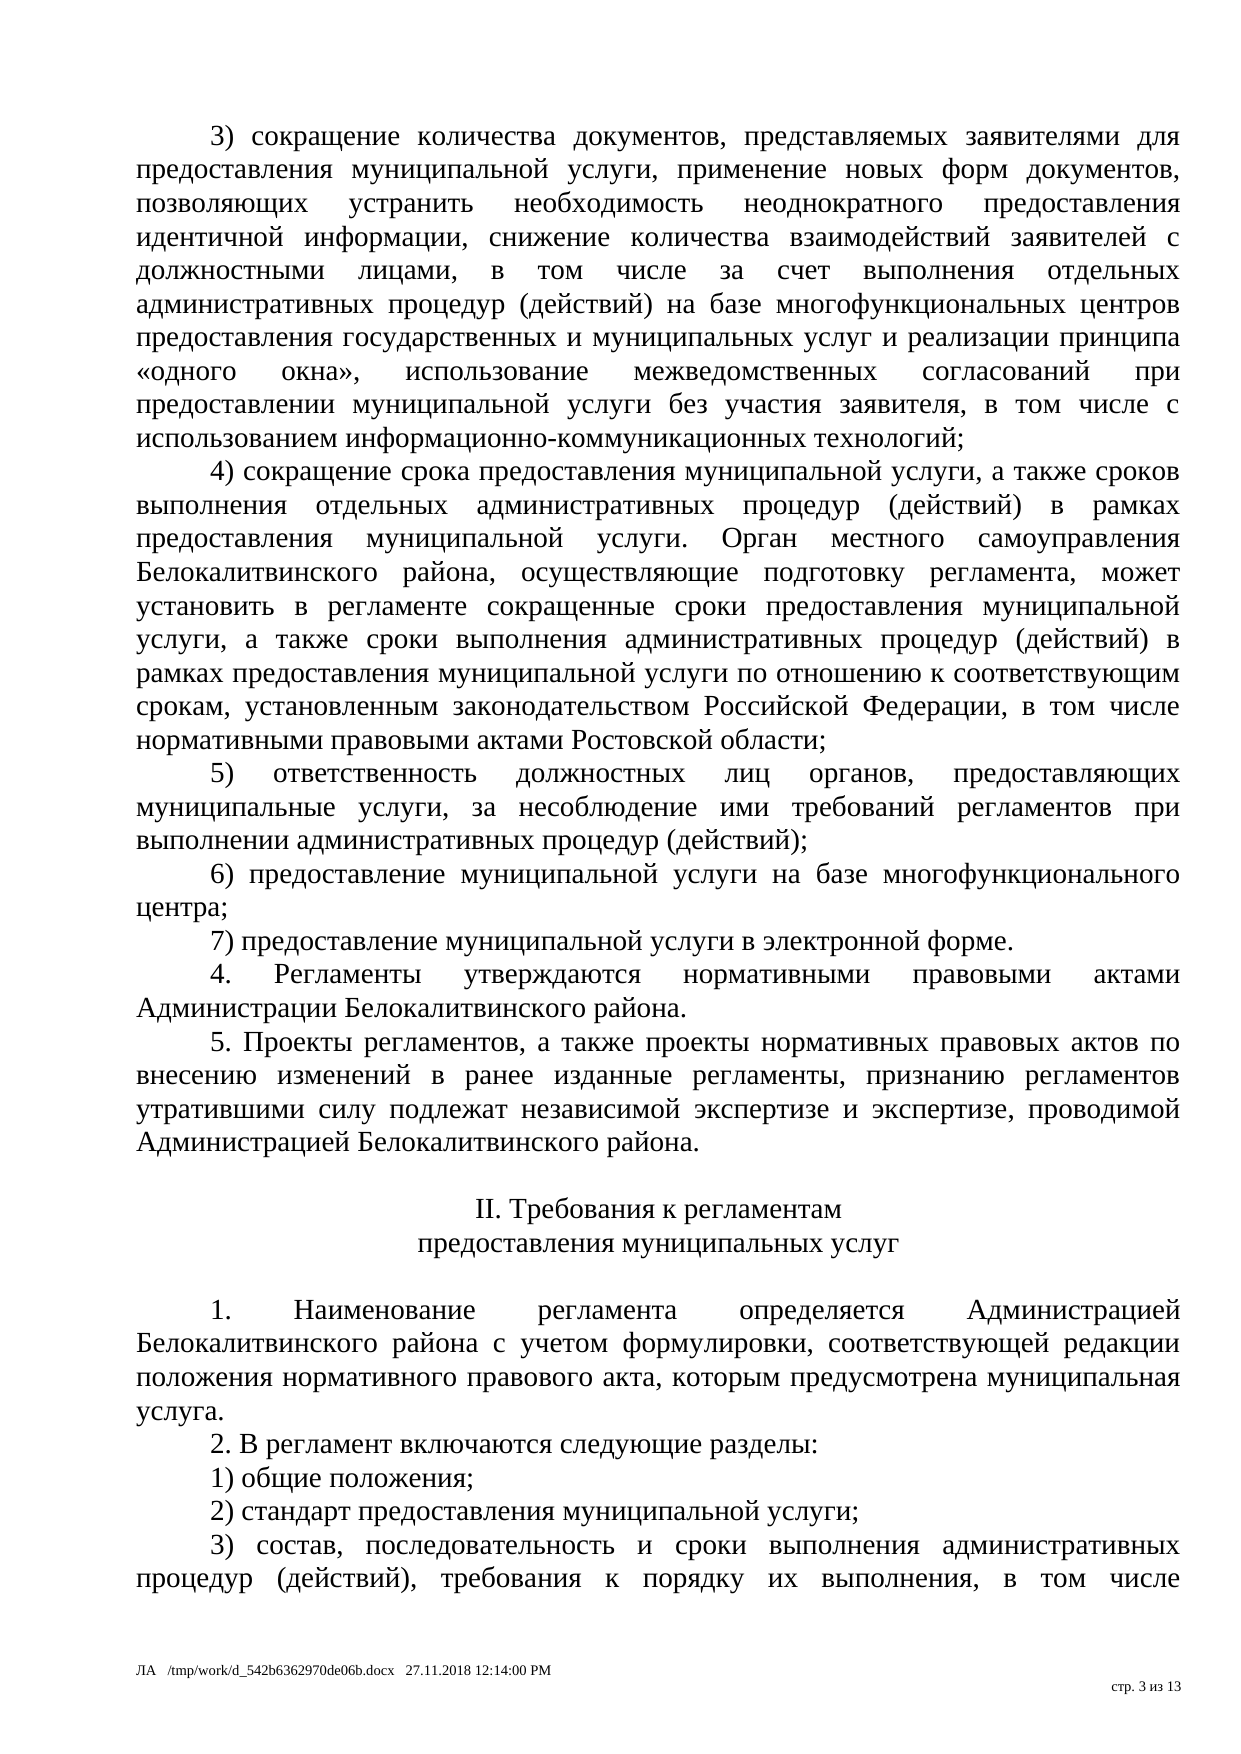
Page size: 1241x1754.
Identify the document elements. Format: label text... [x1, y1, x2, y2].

text предоставления муниципальных услуг [136, 1225, 1181, 1258]
text 3) сокращение количества документов, представляемых заявителями для предоставления муниципальной услуги, применение новых форм документов, позволяющих устранить необходимость неоднократного предоставления идентичной информации, снижение количества взаимодействий заявителей с должностными лицами, в том числе за счет выполнения отдельных административных процедур (действий) на базе многофункциональных центров предоставления государственных и муниципальных услуг и реализации принципа «одного окна», использование межведомственных согласований при предоставлении муниципальной услуги без участия заявителя, в том числе с использованием информационно-коммуникационных технологий; [136, 118, 1181, 453]
text 2) стандарт предоставления муниципальной услуги; [136, 1493, 1181, 1527]
text 5) ответственность должностных лиц органов, предоставляющих муниципальные услуги, за несоблюдение ими требований регламентов при выполнении административных процедур (действий); [136, 755, 1181, 856]
text 6) предоставление муниципальной услуги на базе многофункционального центра; [136, 856, 1181, 923]
text 4. Регламенты утверждаются нормативными правовыми актами Администрации Белокалитвинского района. [136, 957, 1181, 1024]
text 7) предоставление муниципальной услуги в электронной форме. [136, 923, 1181, 957]
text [136, 1527, 1181, 1594]
text 1) общие положения; [136, 1460, 1181, 1493]
text II. Требования к регламентам [136, 1191, 1181, 1225]
text 5. Проекты регламентов, а также проекты нормативных правовых актов по внесению изменений в ранее изданные регламенты, признанию регламентов утратившими силу подлежат независимой экспертизе и экспертизе, проводимой Администрацией Белокалитвинского района. [136, 1024, 1181, 1158]
text 4) сокращение срока предоставления муниципальной услуги, а также сроков выполнения отдельных административных процедур (действий) в рамках предоставления муниципальной услуги. Орган местного самоуправления Белокалитвинского района, осуществляющие подготовку регламента, может установить в регламенте сокращенные сроки предоставления муниципальной услуги, а также сроки выполнения административных процедур (действий) в рамках предоставления муниципальной услуги по отношению к соответствующим срокам, установленным законодательством Российской Федерации, в том числе нормативными правовыми актами Ростовской области; [136, 453, 1181, 755]
text 2. В регламент включаются следующие разделы: [136, 1426, 1181, 1460]
text 1. Наименование регламента определяется Администрацией Белокалитвинского района с учетом формулировки, соответствующей редакции положения нормативного правового акта, которым предусмотрена муниципальная услуга. [136, 1292, 1181, 1426]
